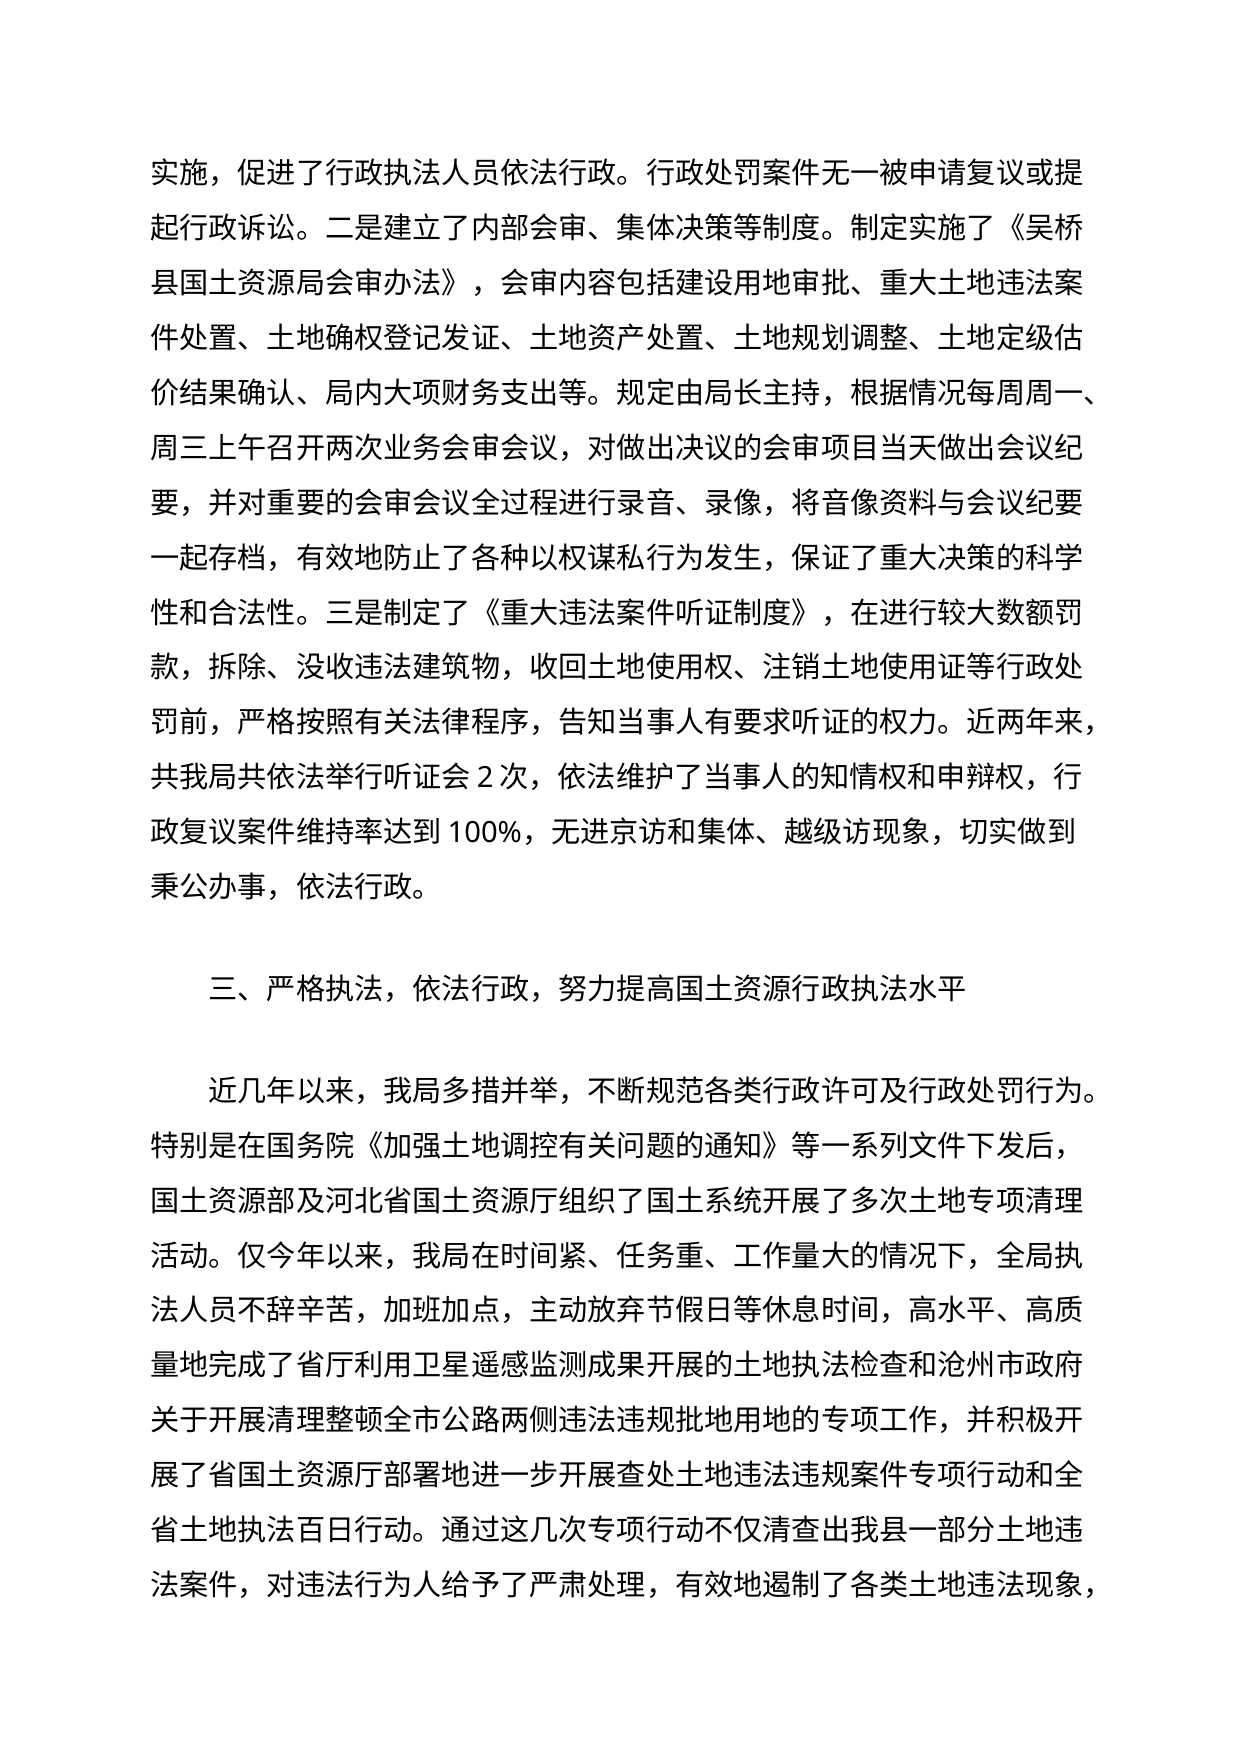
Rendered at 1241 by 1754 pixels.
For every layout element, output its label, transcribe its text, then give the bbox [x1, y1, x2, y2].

text 三、严格执法，依法行政，努力提高国土资源行政执法水平 [150, 966, 1090, 1008]
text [150, 1067, 1090, 1604]
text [150, 150, 1090, 906]
